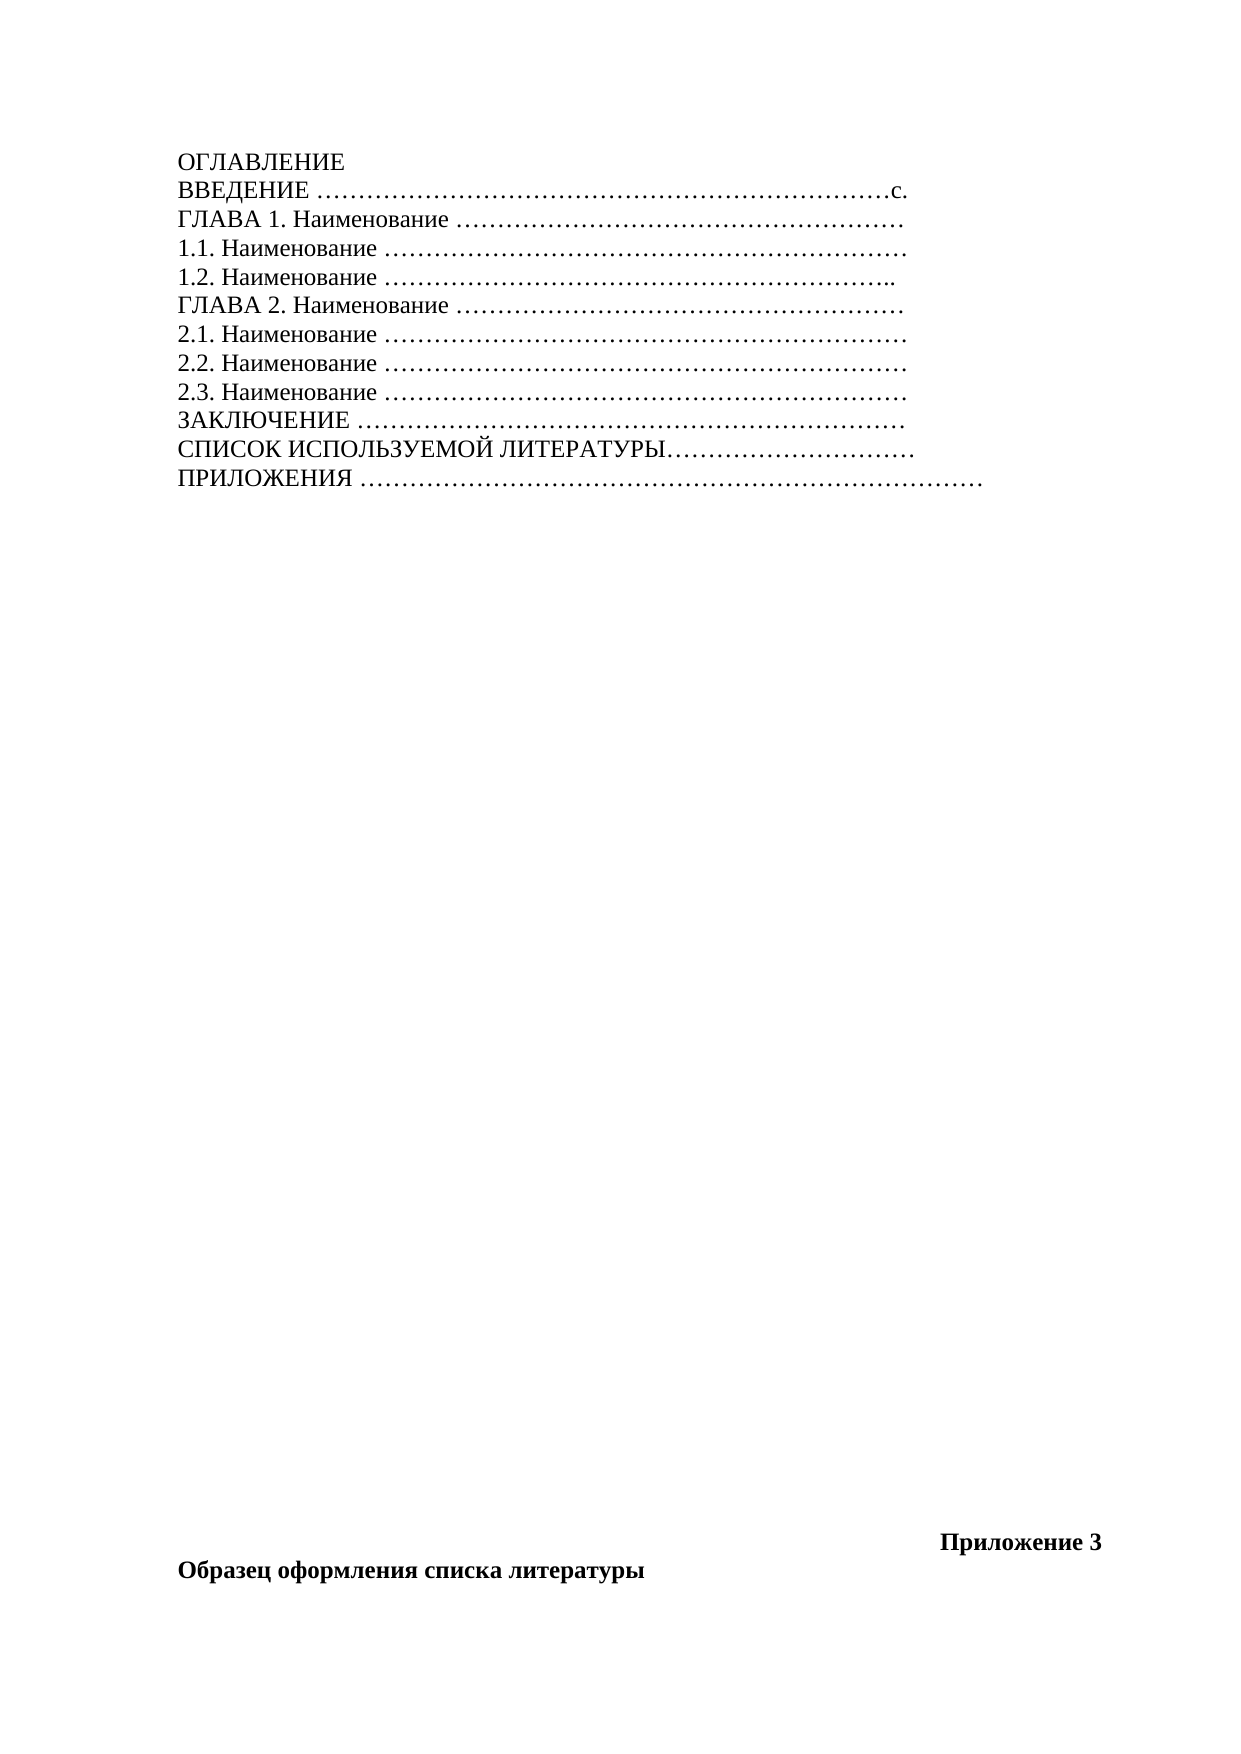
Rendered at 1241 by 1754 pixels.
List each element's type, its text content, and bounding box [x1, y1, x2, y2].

text 2.3. Наименование ……………………………………………………… [177, 377, 1152, 406]
text Приложение 3 [177, 1527, 1152, 1556]
text ВВЕДЕНИЕ ……………………………………………………………с. [177, 176, 1152, 204]
text 1.2. Наименование …………………………………………………….. [177, 262, 1152, 291]
text 2.2. Наименование ……………………………………………………… [177, 348, 1152, 377]
text 2.1. Наименование ……………………………………………………… [177, 319, 1152, 348]
text СПИСОК ИСПОЛЬЗУЕМОЙ ЛИТЕРАТУРЫ………………………… [177, 434, 1152, 463]
text ГЛАВА 1. Наименование ……………………………………………… [177, 204, 1152, 233]
text 1.1. Наименование ……………………………………………………… [177, 233, 1152, 262]
text ЗАКЛЮЧЕНИЕ ………………………………………………………… [177, 406, 1152, 434]
text ПРИЛОЖЕНИЯ ………………………………………………………………… [177, 463, 1152, 492]
text Образец оформления списка литературы [177, 1556, 1152, 1584]
text ОГЛАВЛЕНИЕ [177, 147, 1152, 176]
text ГЛАВА 2. Наименование ……………………………………………… [177, 291, 1152, 319]
